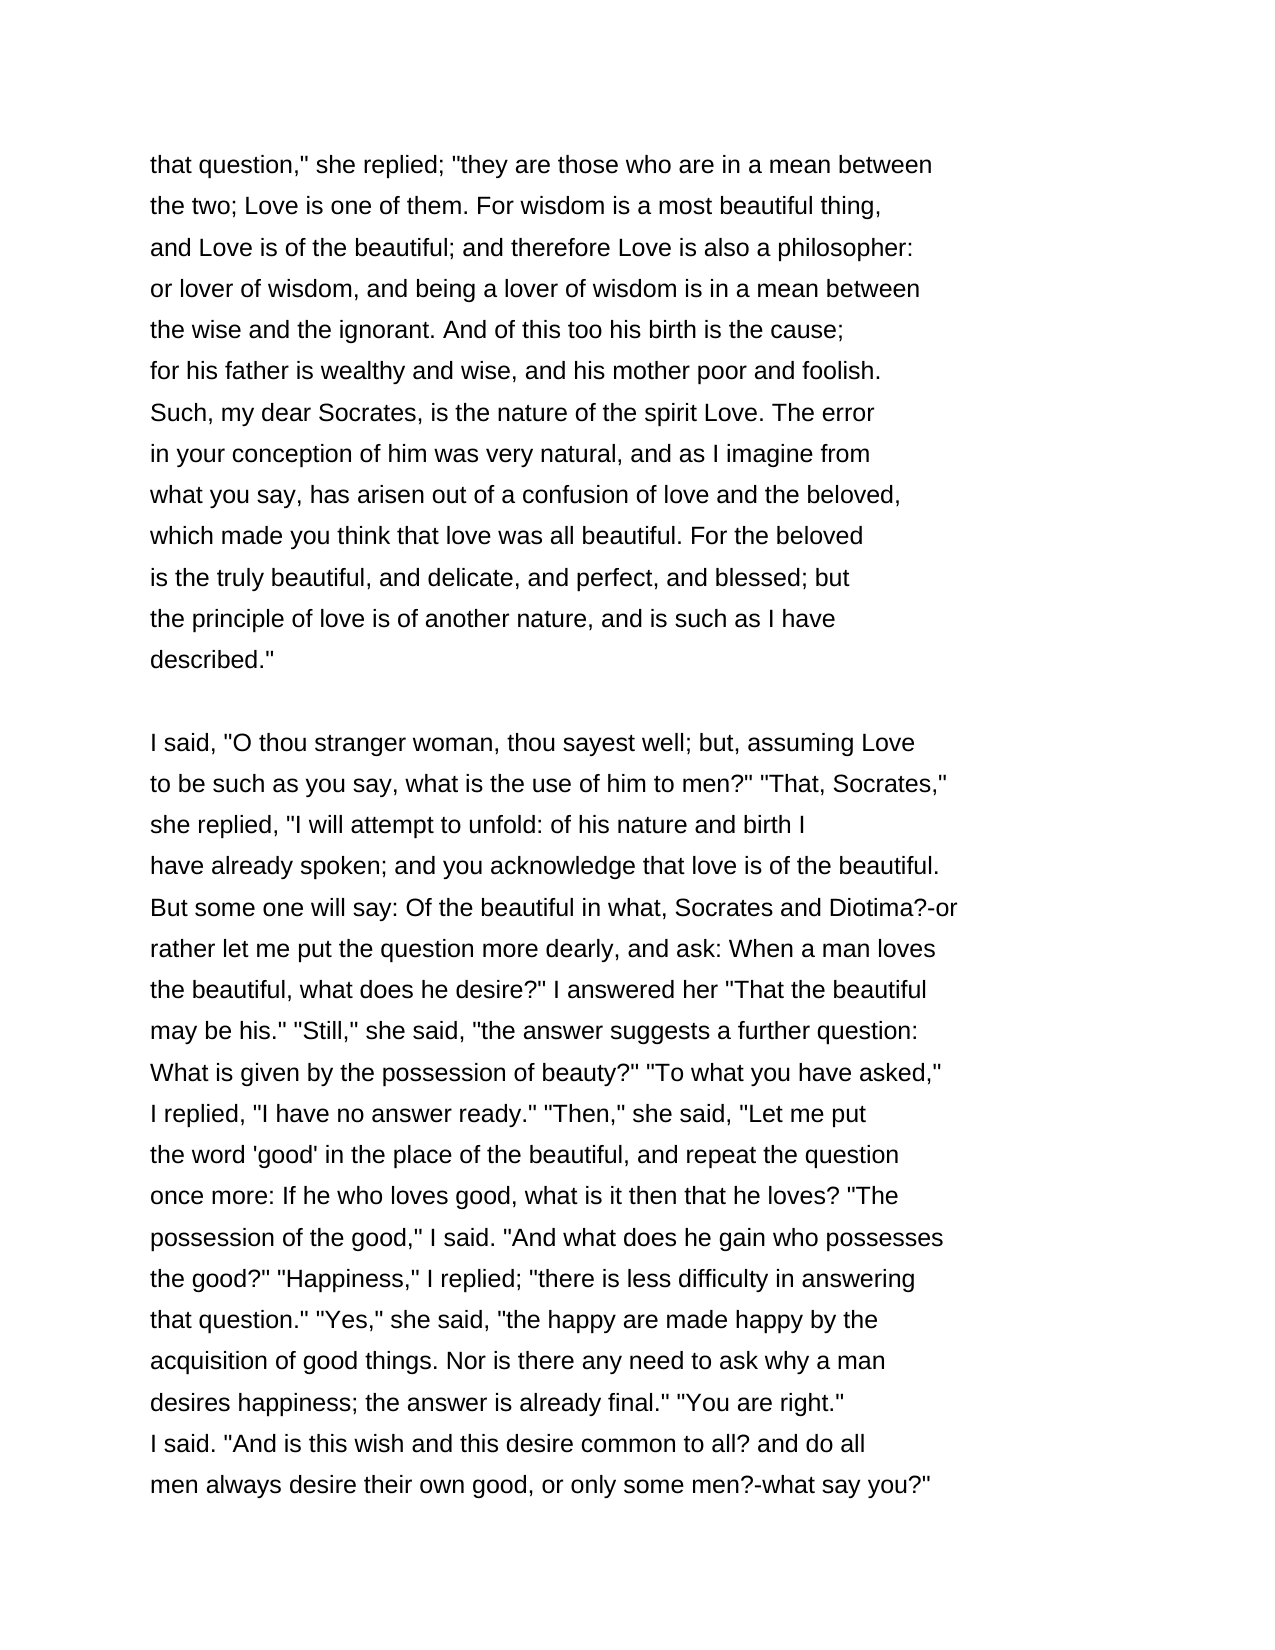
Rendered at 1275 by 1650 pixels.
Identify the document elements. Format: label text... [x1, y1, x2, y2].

text that question," she replied; "they are those who are in a mean between [150, 150, 1125, 179]
text Such, my dear Socrates, is the nature of the spirit Love. The error [150, 397, 1125, 426]
text the principle of love is of another nature, and is such as I have [150, 604, 1125, 632]
text desires happiness; the answer is already final." "You are right." [150, 1387, 1125, 1416]
text is the truly beautiful, and delicate, and perfect, and blessed; but [150, 562, 1125, 591]
text the word 'good' in the place of the beautiful, and repeat the question [150, 1140, 1125, 1169]
text or lover of wisdom, and being a lover of wisdom is in a mean between [150, 274, 1125, 302]
text that question." "Yes," she said, "the happy are made happy by the [150, 1305, 1125, 1334]
text for his father is wealthy and wise, and his mother poor and foolish. [150, 356, 1125, 385]
text to be such as you say, what is the use of him to men?" "That, Socrates," [150, 769, 1125, 797]
text acquisition of good things. Nor is there any need to ask why a man [150, 1346, 1125, 1375]
text men always desire their own good, or only some men?-what say you?" [150, 1470, 1125, 1499]
text But some one will say: Of the beautiful in what, Socrates and Diotima?-or [150, 892, 1125, 921]
text I said, "O thou stranger woman, thou sayest well; but, assuming Love [150, 727, 1125, 756]
text possession of the good," I said. "And what does he gain who possesses [150, 1222, 1125, 1251]
text What is given by the possession of beauty?" "To what you have asked," [150, 1057, 1125, 1086]
text once more: If he who loves good, what is it then that he loves? "The [150, 1181, 1125, 1210]
text and Love is of the beautiful; and therefore Love is also a philosopher: [150, 232, 1125, 261]
text may be his." "Still," she said, "the answer suggests a further question: [150, 1016, 1125, 1045]
text described." [150, 645, 1125, 674]
text I said. "And is this wish and this desire common to all? and do all [150, 1429, 1125, 1457]
text have already spoken; and you acknowledge that love is of the beautiful. [150, 851, 1125, 880]
text what you say, has arisen out of a confusion of love and the beloved, [150, 480, 1125, 509]
text I replied, "I have no answer ready." "Then," she said, "Let me put [150, 1099, 1125, 1127]
text she replied, "I will attempt to unfold: of his nature and birth I [150, 810, 1125, 839]
text which made you think that love was all beautiful. For the beloved [150, 521, 1125, 550]
text rather let me put the question more dearly, and ask: When a man loves [150, 934, 1125, 962]
text the wise and the ignorant. And of this too his birth is the cause; [150, 315, 1125, 344]
text the two; Love is one of them. For wisdom is a most beautiful thing, [150, 191, 1125, 220]
text the good?" "Happiness," I replied; "there is less difficulty in answering [150, 1264, 1125, 1292]
text in your conception of him was very natural, and as I imagine from [150, 439, 1125, 467]
text the beautiful, what does he desire?" I answered her "That the beautiful [150, 975, 1125, 1004]
